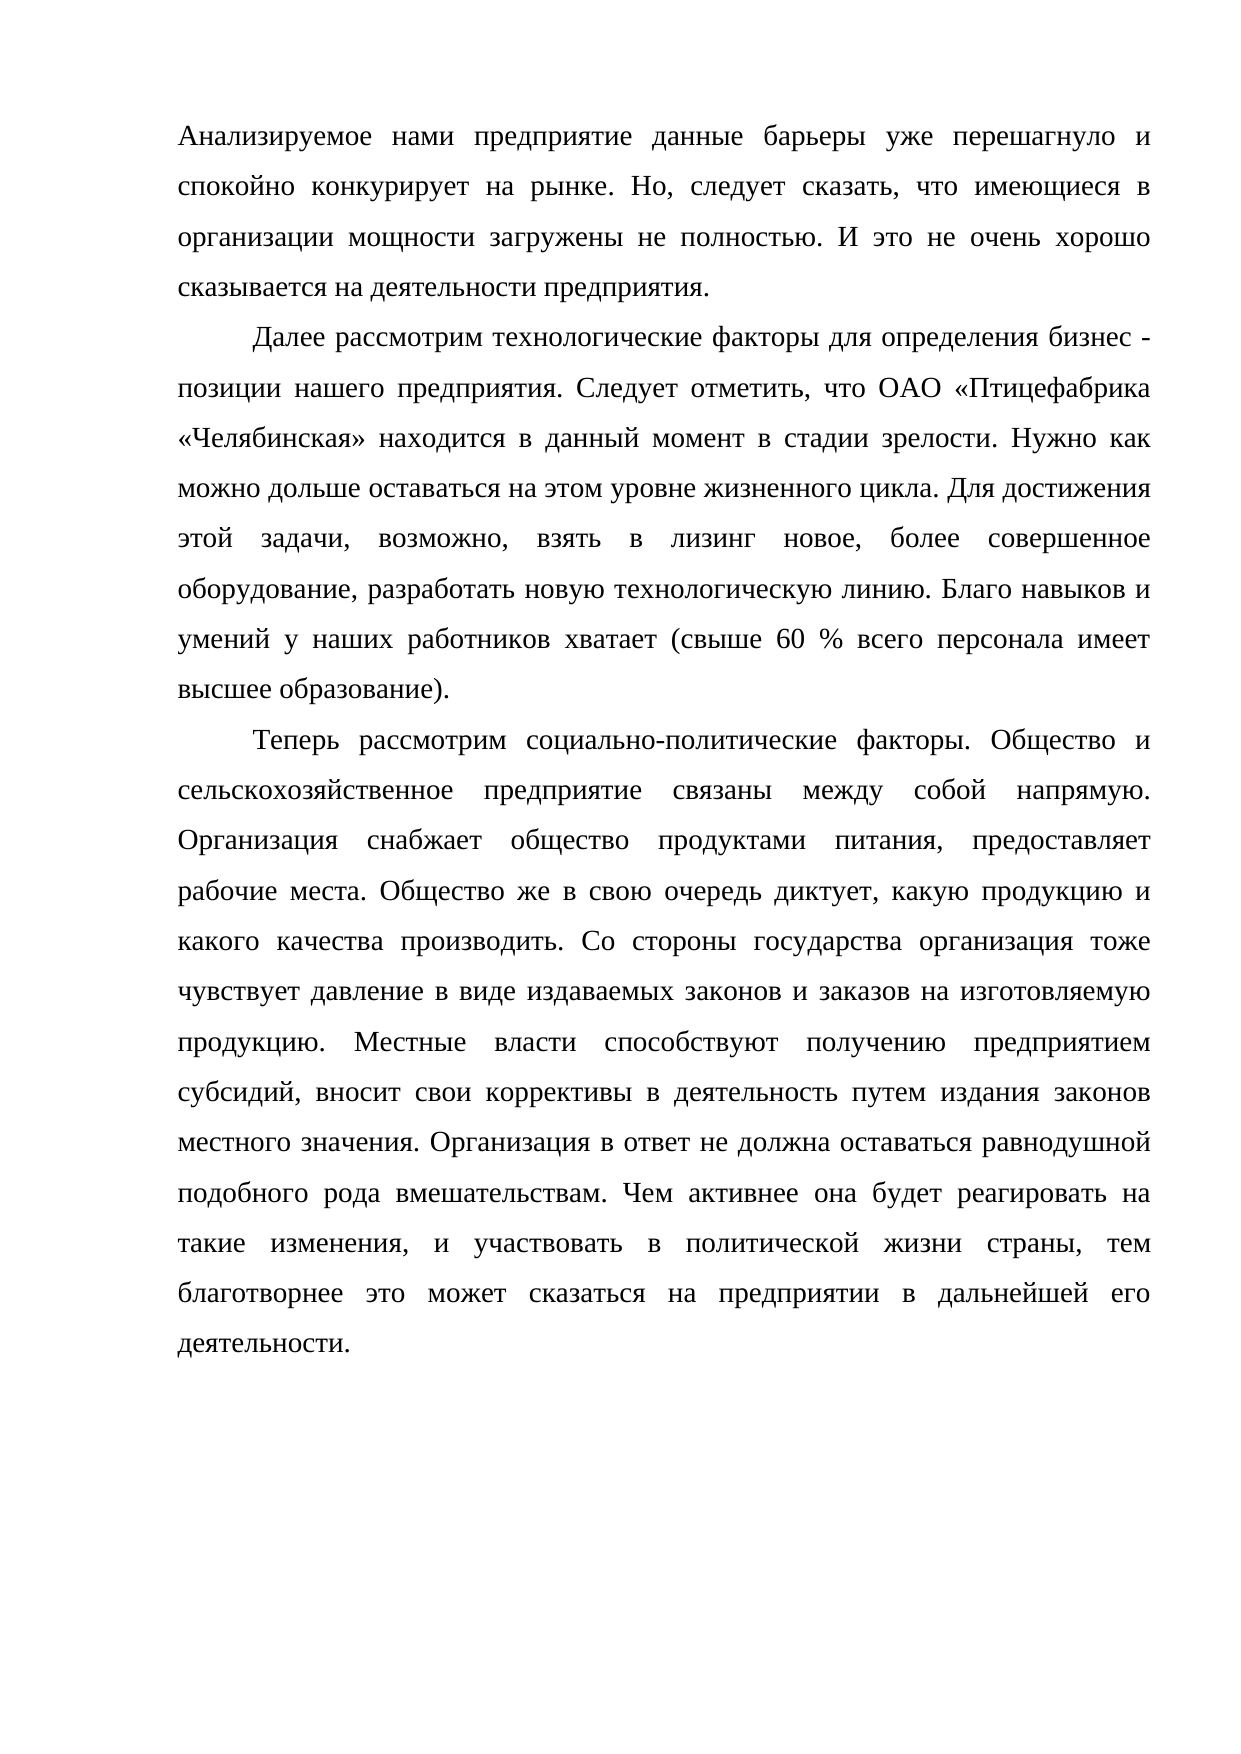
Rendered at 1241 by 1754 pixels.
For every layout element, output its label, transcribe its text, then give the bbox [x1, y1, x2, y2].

text Теперь рассмотрим социально-политические факторы. Общество и сельскохозяйственное предприятие связаны между собой напрямую. Организация снабжает общество продуктами питания, предоставляет рабочие места. Общество же в свою очередь диктует, какую продукцию и какого качества производить. Со стороны государства организация тоже чувствует давление в виде издаваемых законов и заказов на изготовляемую продукцию. Местные власти способствуют получению предприятием субсидий, вносит свои коррективы в деятельность путем издания законов местного значения. Организация в ответ не должна оставаться равнодушной подобного рода вмешательствам. Чем активнее она будет реагировать на такие изменения, и участвовать в политической жизни страны, тем благотворнее это может сказаться на предприятии в дальнейшей его деятельности. [177, 722, 1152, 1359]
text Далее рассмотрим технологические факторы для определения бизнес - позиции нашего предприятия. Следует отметить, что ОАО «Птицефабрика «Челябинская» находится в данный момент в стадии зрелости. Нужно как можно дольше оставаться на этом уровне жизненного цикла. Для достижения этой задачи, возможно, взять в лизинг новое, более совершенное оборудование, разработать новую технологическую линию. Благо навыков и умений у наших работников хватает (свыше 60 % всего персонала имеет высшее образование). [177, 319, 1152, 705]
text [177, 118, 1152, 303]
